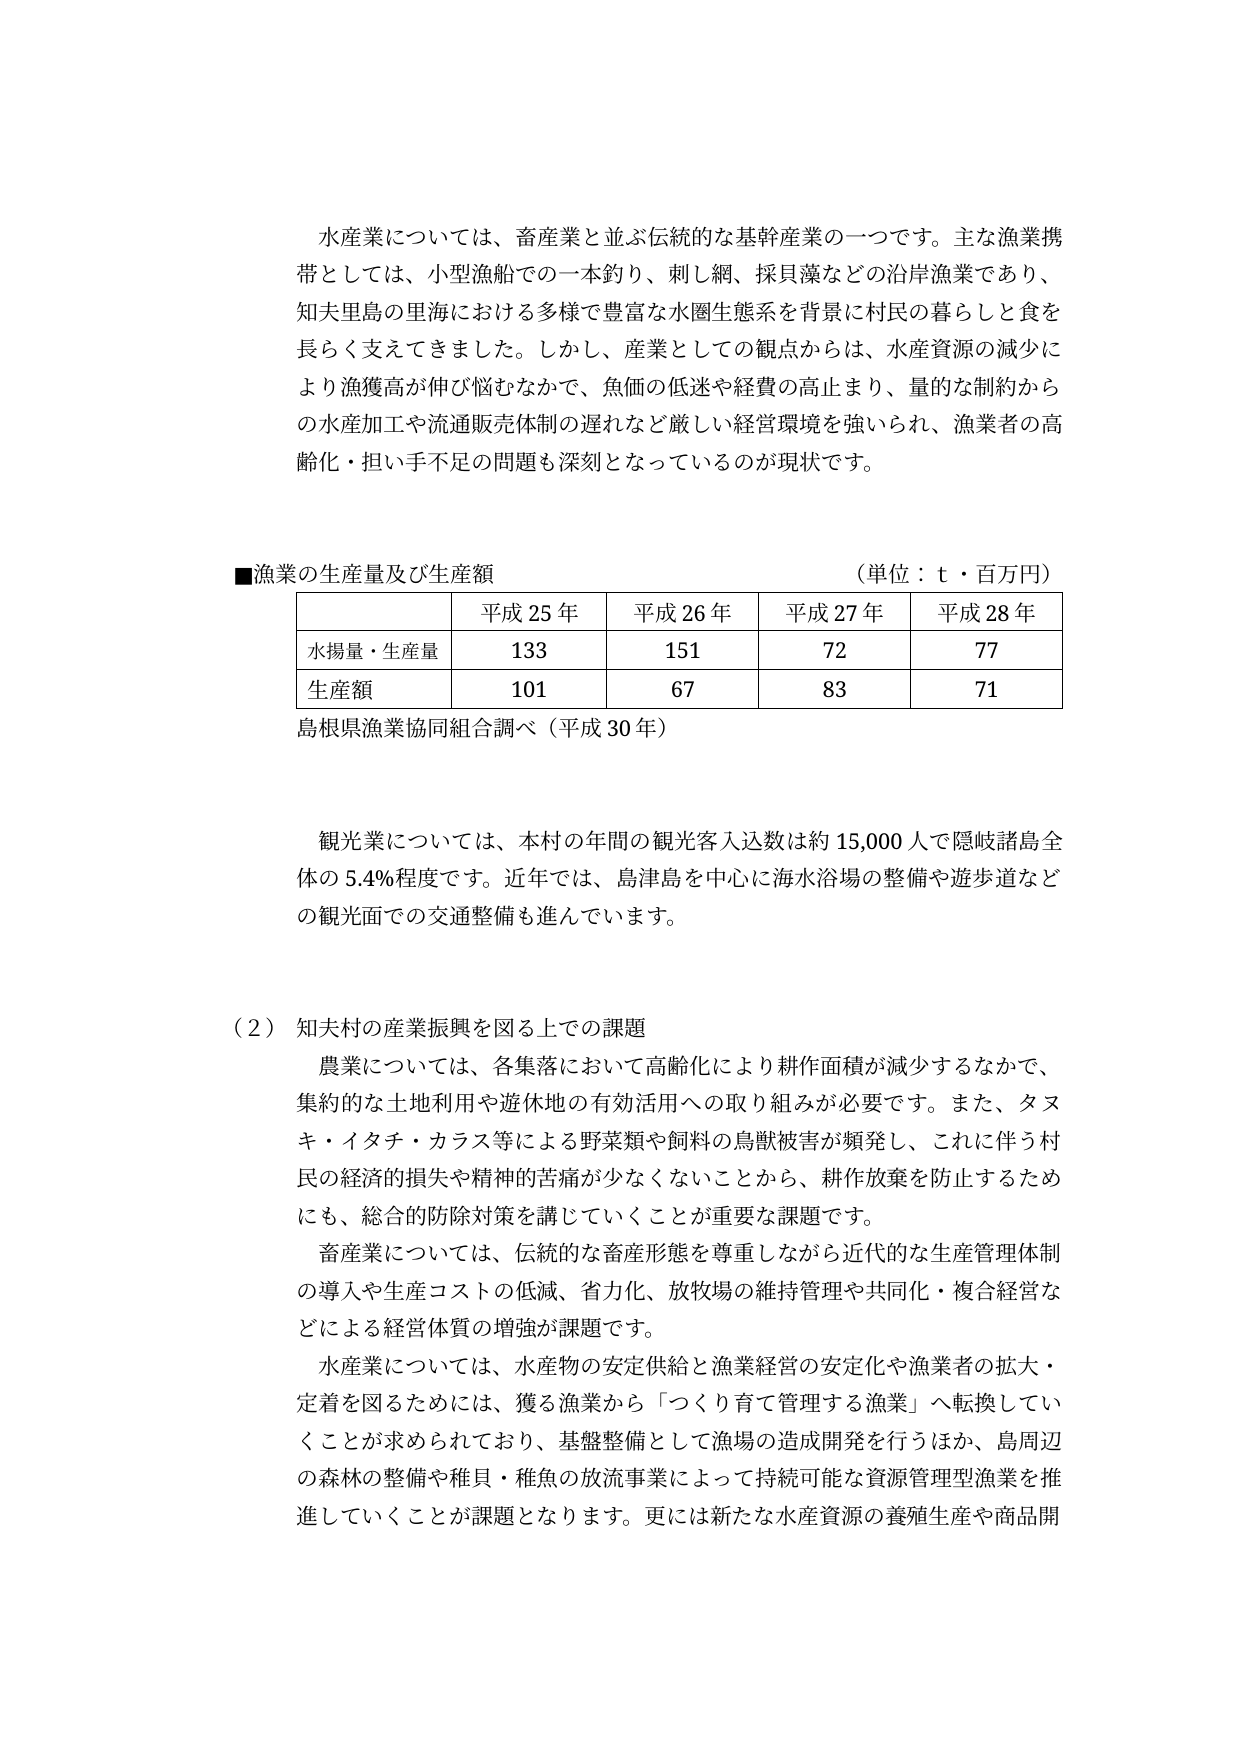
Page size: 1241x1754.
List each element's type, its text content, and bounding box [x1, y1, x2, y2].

table_header 平成25年 [452, 593, 606, 630]
table_cell 77 [911, 631, 1062, 669]
list 農業については、各集落において高齢化により耕作面積が減少するなかで、集約的な土地利用や遊休地の有効活用への取り組みが必要です。また、タヌキ・イタチ・カラス等による野菜類や飼料の鳥獣被害が頻発し、これに伴う村民の経済的損失や精神的苦痛が少なくないことから、耕作放棄を防止するためにも、総合的防除対策を講じていくことが重要な課題です。 [296, 1046, 1063, 1233]
table_cell 151 [607, 631, 758, 669]
table_cell 101 [452, 670, 606, 707]
table_cell 83 [759, 670, 910, 707]
list ■漁業の生産量及び生産額 （単位：ｔ・百万円） [221, 554, 1063, 592]
list 島根県漁業協同組合調べ（平成30年） [296, 709, 1063, 746]
table_header 平成27年 [759, 593, 910, 630]
table_header 平成28年 [911, 593, 1062, 630]
table_cell 生産額 [297, 670, 451, 707]
list 畜産業については、伝統的な畜産形態を尊重しながら近代的な生産管理体制の導入や生産コストの低減、省力化、放牧場の維持管理や共同化・複合経営などによる経営体質の増強が課題です。 [296, 1233, 1063, 1346]
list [296, 1346, 1063, 1533]
table_cell 133 [452, 631, 606, 669]
table_cell 72 [759, 631, 910, 669]
list 知夫村の産業振興を図る上での課題 [221, 1008, 1063, 1046]
table_cell 水揚量・生産量 [297, 631, 451, 669]
table_header [297, 593, 451, 630]
table_header 平成26年 [607, 593, 758, 630]
table_cell 71 [911, 670, 1062, 707]
list 観光業については、本村の年間の観光客入込数は約15,000人で隠岐諸島全体の5.4%程度です。近年では、島津島を中心に海水浴場の整備や遊歩道などの観光面での交通整備も進んでいます。 [296, 821, 1063, 933]
list 水産業については、畜産業と並ぶ伝統的な基幹産業の一つです。主な漁業携帯としては、小型漁船での一本釣り、刺し網、採貝藻などの沿岸漁業であり、知夫里島の里海における多様で豊富な水圏生態系を背景に村民の暮らしと食を長らく支えてきました。しかし、産業としての観点からは、水産資源の減少により漁獲高が伸び悩むなかで、魚価の低迷や経費の高止まり、量的な制約からの水産加工や流通販売体制の遅れなど厳しい経営環境を強いられ、漁業者の高齢化・担い手不足の問題も深刻となっているのが現状です。 [296, 217, 1063, 479]
table_cell 67 [607, 670, 758, 707]
